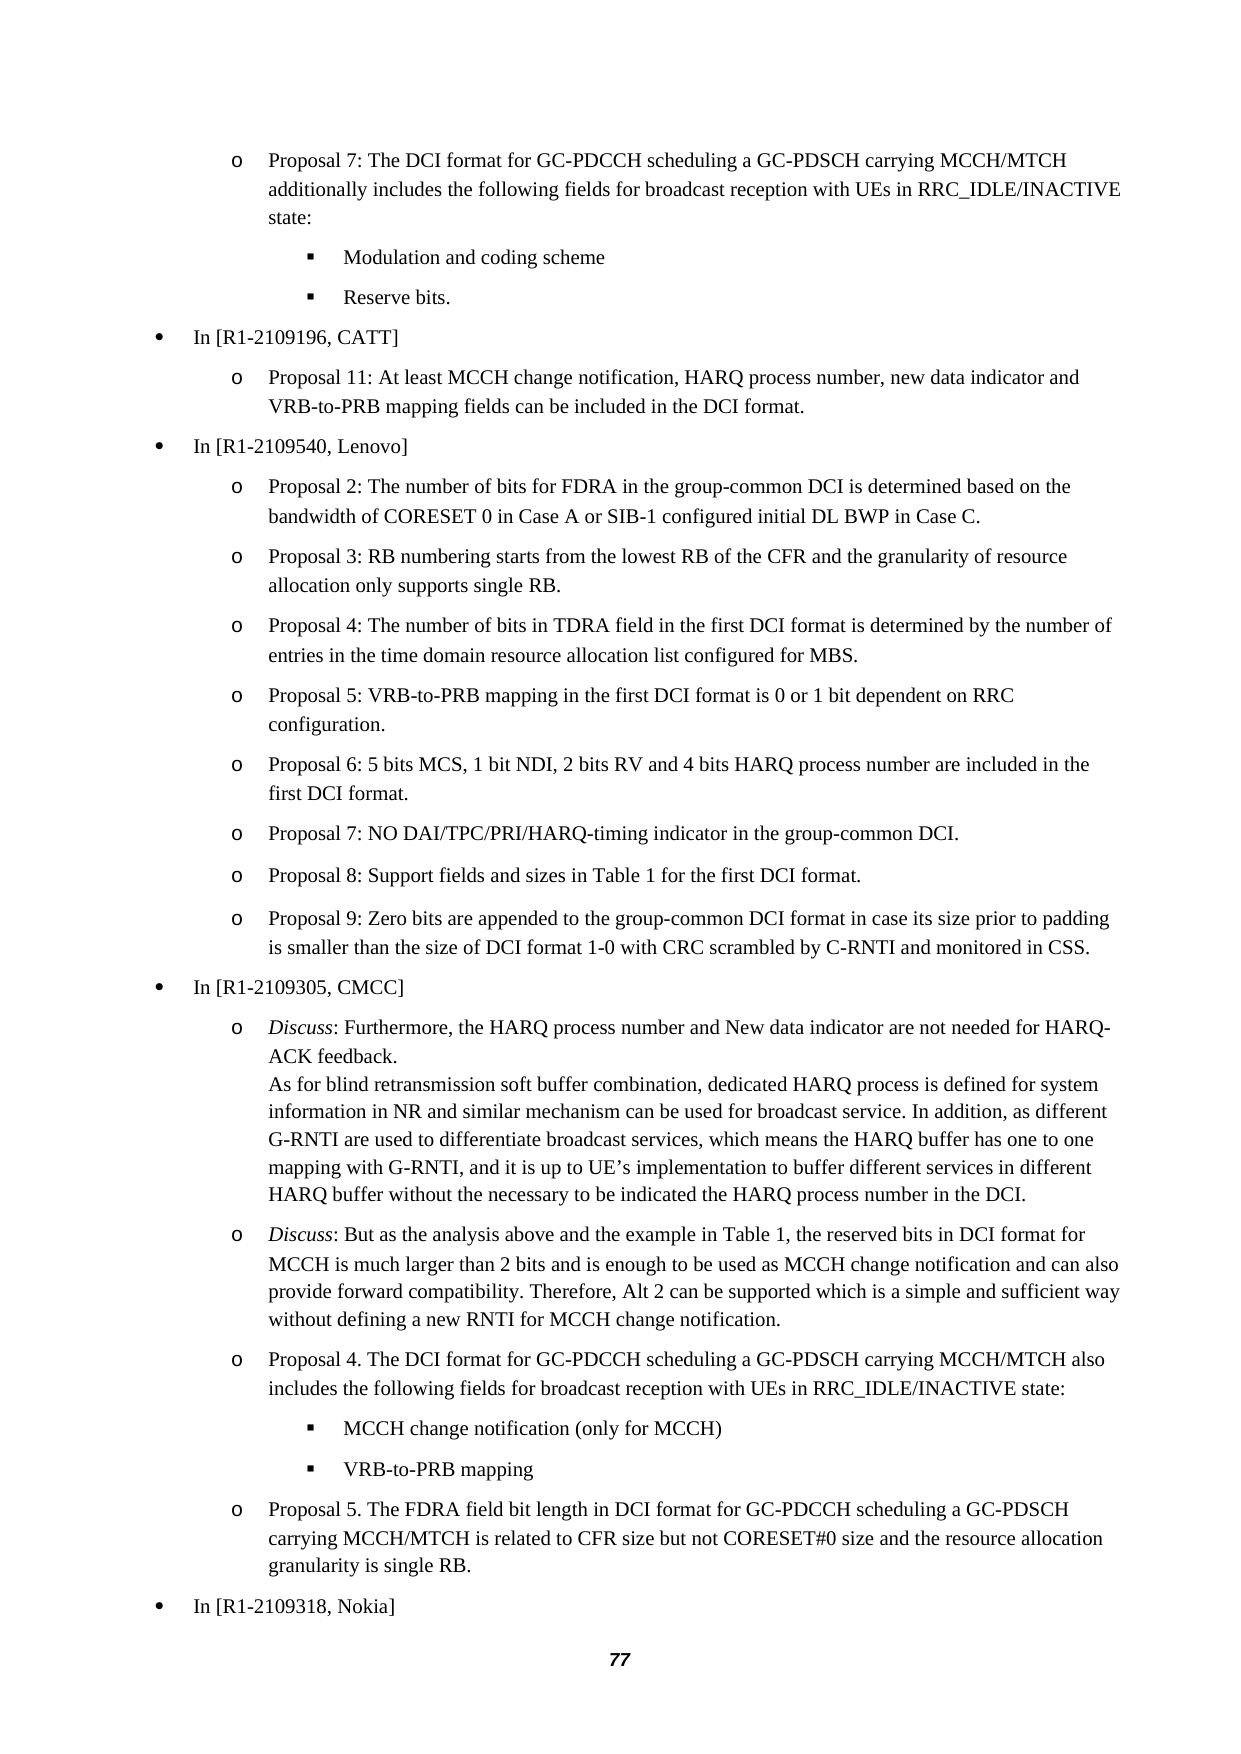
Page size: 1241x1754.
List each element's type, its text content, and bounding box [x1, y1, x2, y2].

list Modulation and coding scheme [306, 245, 1122, 269]
list Proposal 6: 5 bits MCS, 1 bit NDI, 2 bits RV and 4 bits HARQ process number are included in the first DCI format. [231, 752, 1122, 805]
list Proposal 8: Support fields and sizes in Table 1 for the first DCI format. [231, 863, 1122, 889]
list Discuss: But as the analysis above and the example in Table 1, the reserved bits in DCI format for MCCH is much larger than 2 bits and is enough to be used as MCCH change notification and can also provide forward compatibility. Therefore, Alt 2 can be supported which is a simple and sufficient way without defining a new RNTI for MCCH change notification. [231, 1222, 1122, 1331]
list Proposal 9: Zero bits are appended to the group-common DCI format in case its size prior to padding is smaller than the size of DCI format 1-0 with CRC scrambled by C-RNTI and monitored in CSS. [231, 906, 1122, 959]
list Proposal 2: The number of bits for FDRA in the group-common DCI is determined based on the bandwidth of CORESET 0 in Case A or SIB-1 configured initial DL BWP in Case C. [231, 474, 1122, 528]
list Proposal 5: VRB-to-PRB mapping in the first DCI format is 0 or 1 bit dependent on RRC configuration. [231, 683, 1122, 736]
list Proposal 4: The number of bits in TDRA field in the first DCI format is determined by the number of entries in the time domain resource allocation list configured for MBS. [231, 613, 1122, 667]
list In [R1-2109540, Lenovo] [156, 434, 1122, 458]
list Proposal 3: RB numbering starts from the lowest RB of the CFR and the granularity of resource allocation only supports single RB. [231, 544, 1122, 597]
list Proposal 7: The DCI format for GC-PDCCH scheduling a GC-PDSCH carrying MCCH/MTCH additionally includes the following fields for broadcast reception with UEs in RRC_IDLE/INACTIVE state: [231, 148, 1122, 229]
list Proposal 4. The DCI format for GC-PDCCH scheduling a GC-PDSCH carrying MCCH/MTCH also includes the following fields for broadcast reception with UEs in RRC_IDLE/INACTIVE state: [231, 1347, 1122, 1400]
list Discuss: Furthermore, the HARQ process number and New data indicator are not needed for HARQ-ACK feedback. As for blind retransmission soft buffer combination, dedicated HARQ process is defined for system information in NR and similar mechanism can be used for broadcast service. In addition, as different G-RNTI are used to differentiate broadcast services, which means the HARQ buffer has one to one mapping with G-RNTI, and it is up to UE’s implementation to buffer different services in different HARQ buffer without the necessary to be indicated the HARQ process number in the DCI. [231, 1015, 1122, 1206]
list In [R1-2109318, Nokia] [156, 1593, 1122, 1618]
list Proposal 7: NO DAI/TPC/PRI/HARQ-timing indicator in the group-common DCI. [231, 821, 1122, 847]
list In [R1-2109196, CATT] [156, 325, 1122, 349]
list MCCH change notification (only for MCCH) [306, 1416, 1122, 1440]
list Proposal 11: At least MCCH change notification, HARQ process number, new data indicator and VRB-to-PRB mapping fields can be included in the DCI format. [231, 365, 1122, 418]
list VRB-to-PRB mapping [306, 1456, 1122, 1481]
list In [R1-2109305, CMCC] [156, 975, 1122, 999]
list Proposal 5. The FDRA field bit length in DCI format for GC-PDCCH scheduling a GC-PDSCH carrying MCCH/MTCH is related to CFR size but not CORESET#0 size and the resource allocation granularity is single RB. [231, 1497, 1122, 1577]
list Reserve bits. [306, 285, 1122, 309]
